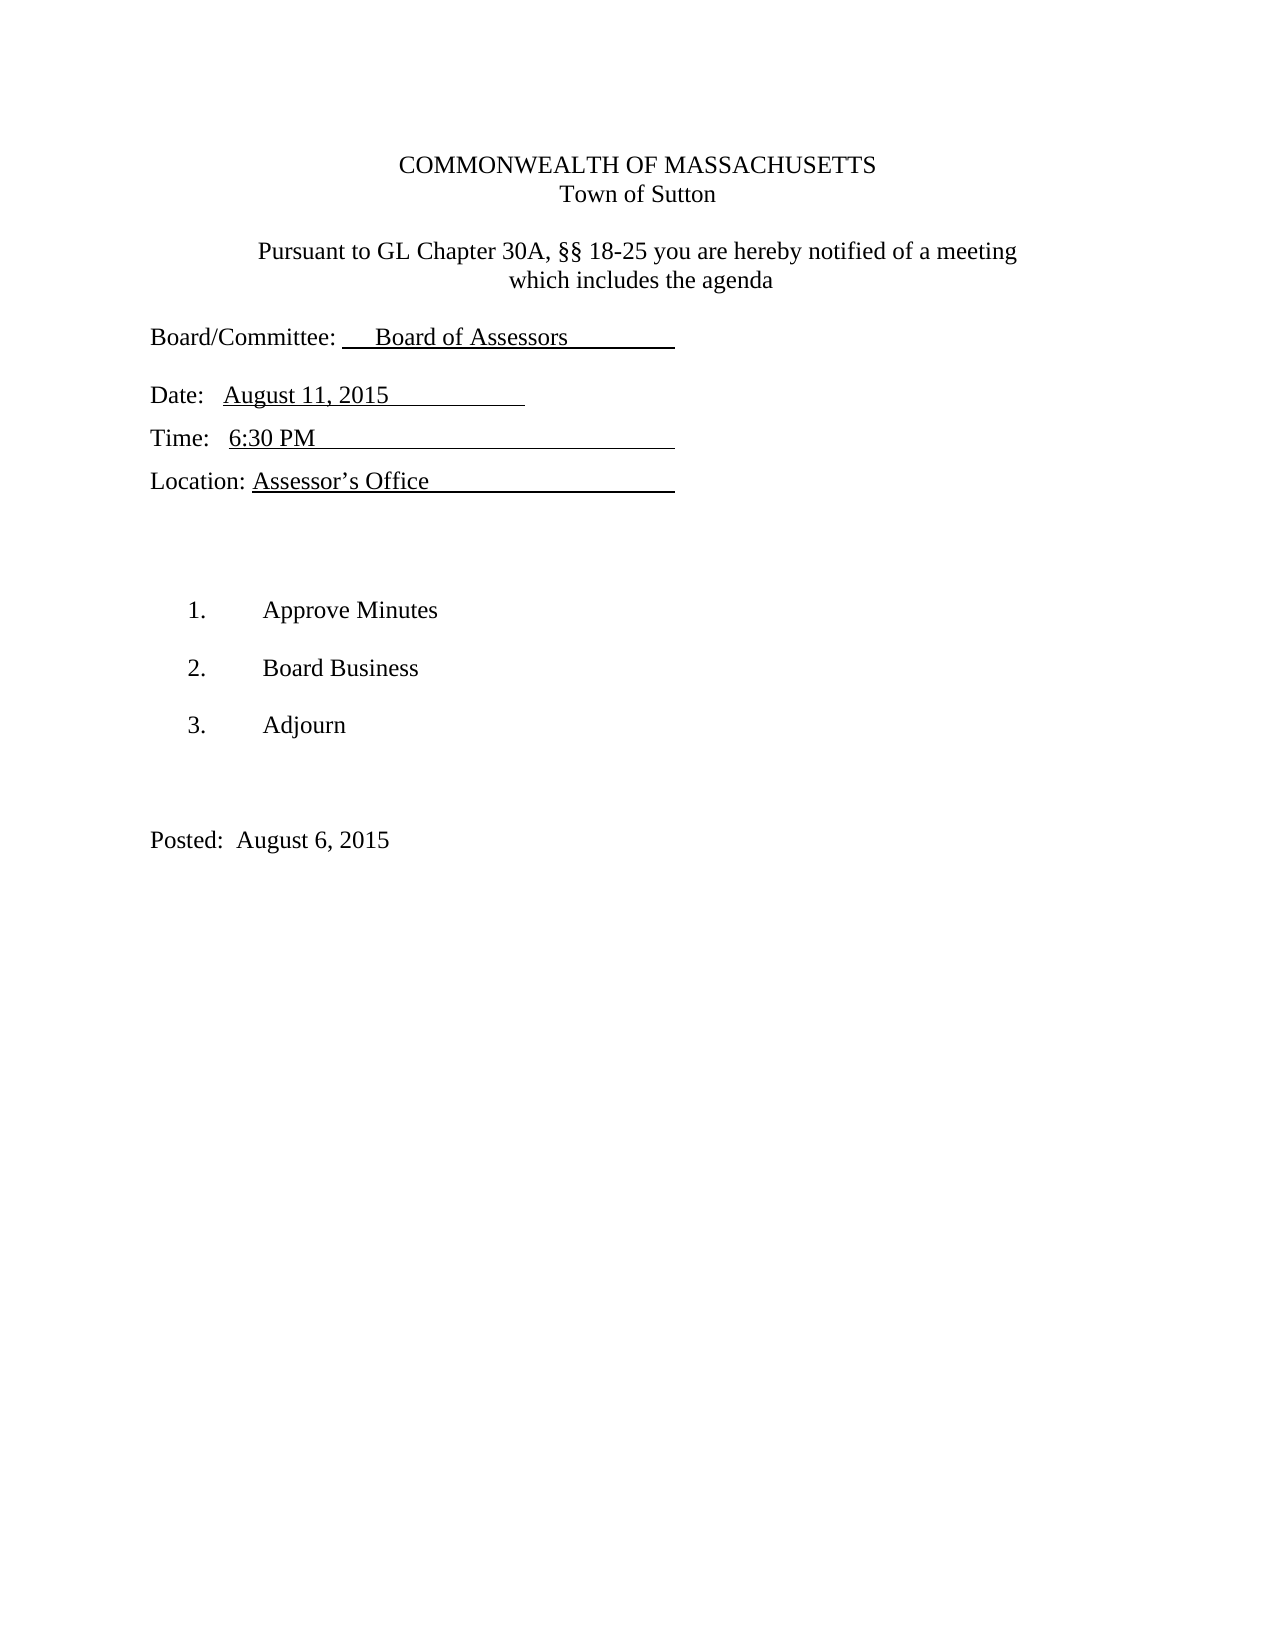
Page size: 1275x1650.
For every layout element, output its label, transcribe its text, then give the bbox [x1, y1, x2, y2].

text Date: August 11, 2015 [150, 380, 1125, 409]
list Approve Minutes [187, 596, 1125, 624]
text Time: 6:30 PM [150, 423, 1125, 452]
text Board/Committee: Board of Assessors [150, 322, 1125, 351]
text Pursuant to GL Chapter 30A, §§ 18-25 you are hereby notified of a meeting [150, 236, 1125, 265]
text Posted: August 6, 2015 [150, 826, 1125, 854]
list Adjourn [187, 711, 1125, 739]
list Board Business [187, 653, 1125, 682]
text Town of Sutton [150, 179, 1125, 207]
text Location: Assessor’s Office [150, 466, 1125, 495]
text which includes the agenda [150, 265, 1125, 294]
text COMMONWEALTH OF MASSACHUSETTS [150, 150, 1125, 179]
